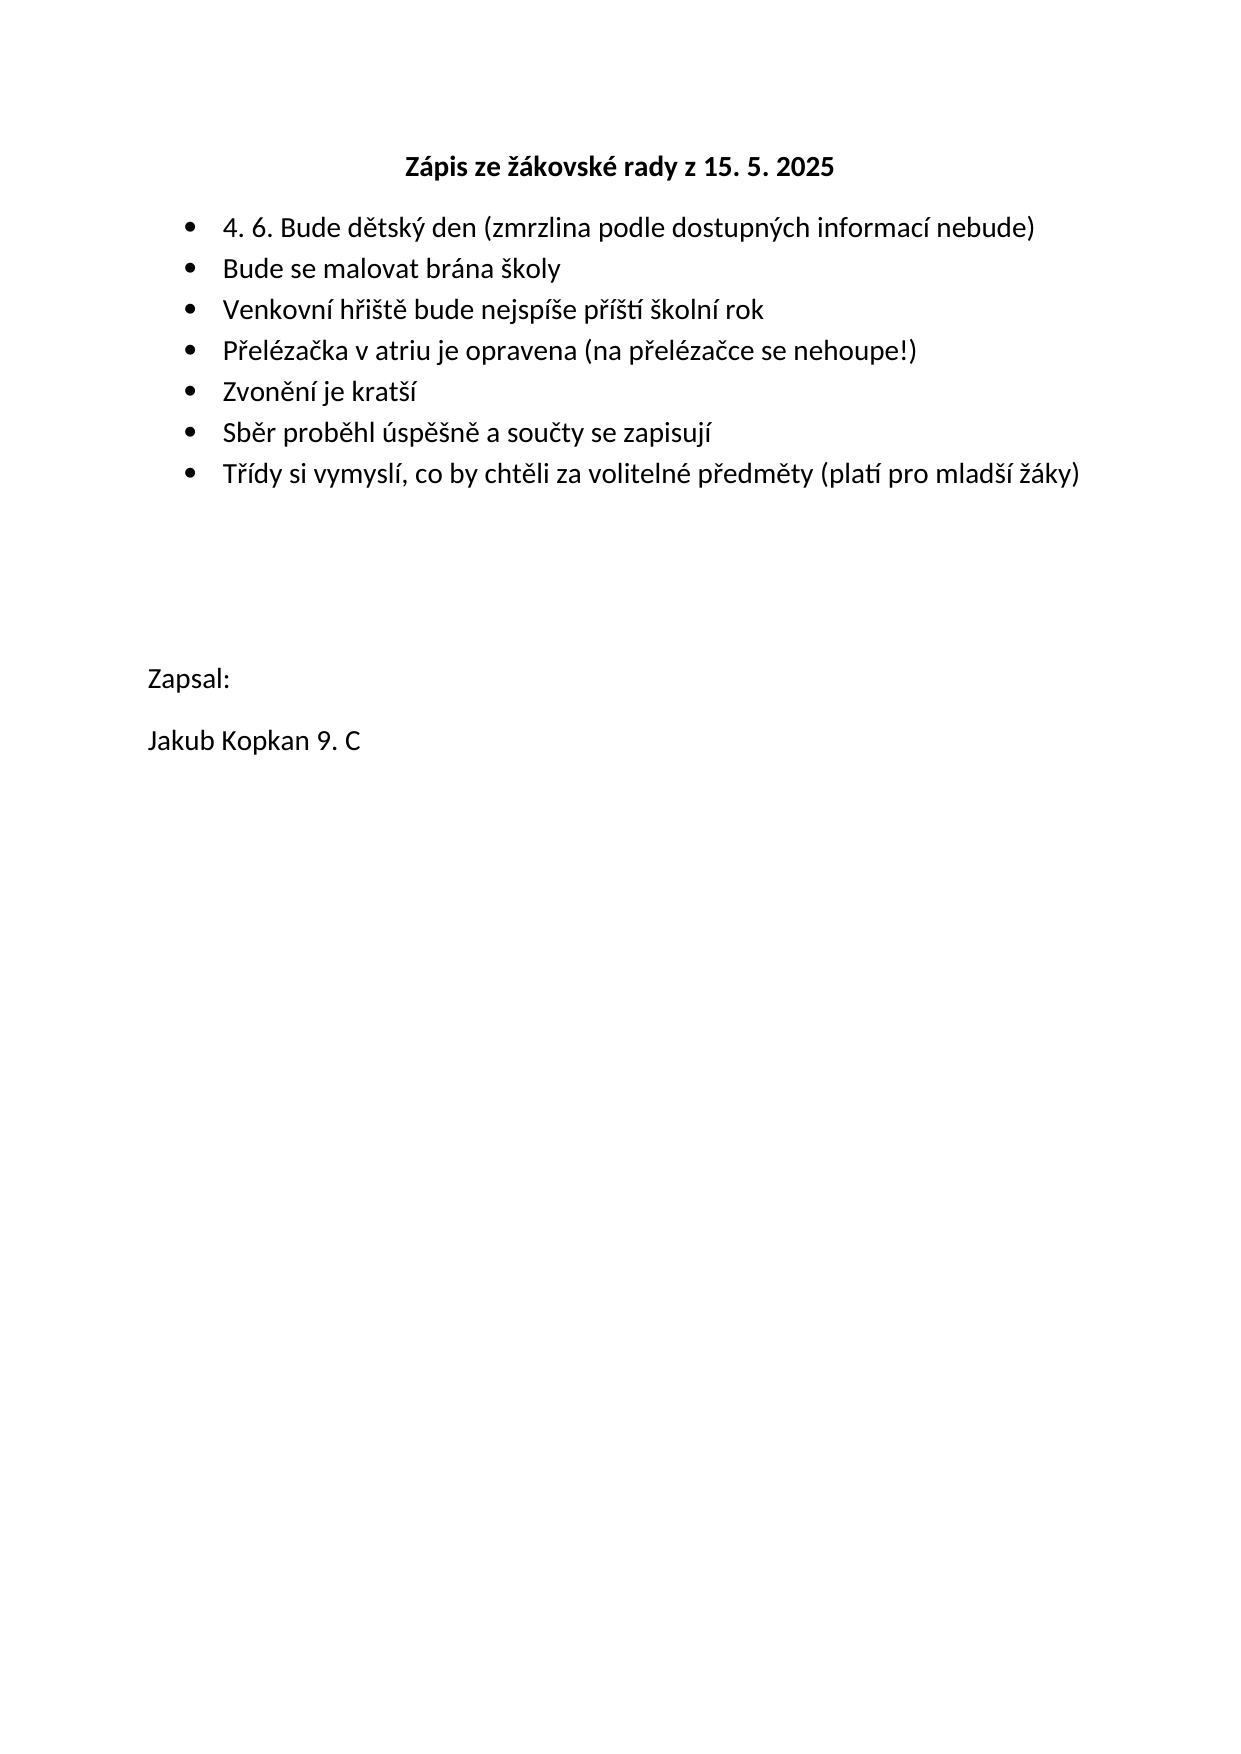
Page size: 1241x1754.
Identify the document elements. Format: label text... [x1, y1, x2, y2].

text Jakub Kopkan 9. C [148, 722, 1093, 758]
list Zvonění je kratší [185, 373, 1093, 409]
list Sběr proběhl úspěšně a součty se zapisují [185, 414, 1093, 450]
list Venkovní hřiště bude nejspíše příští školní rok [185, 291, 1093, 327]
text Zapsal: [148, 660, 1093, 696]
list 4. 6. Bude dětský den (zmrzlina podle dostupných informací nebude) [185, 209, 1093, 245]
list Přelézačka v atriu je opravena (na přelézačce se nehoupe!) [185, 332, 1093, 368]
list Třídy si vymyslí, co by chtěli za volitelné předměty (platí pro mladší žáky) [185, 455, 1093, 491]
text Zápis ze žákovské rady z 15. 5. 2025 [148, 148, 1093, 183]
list Bude se malovat brána školy [185, 250, 1093, 286]
